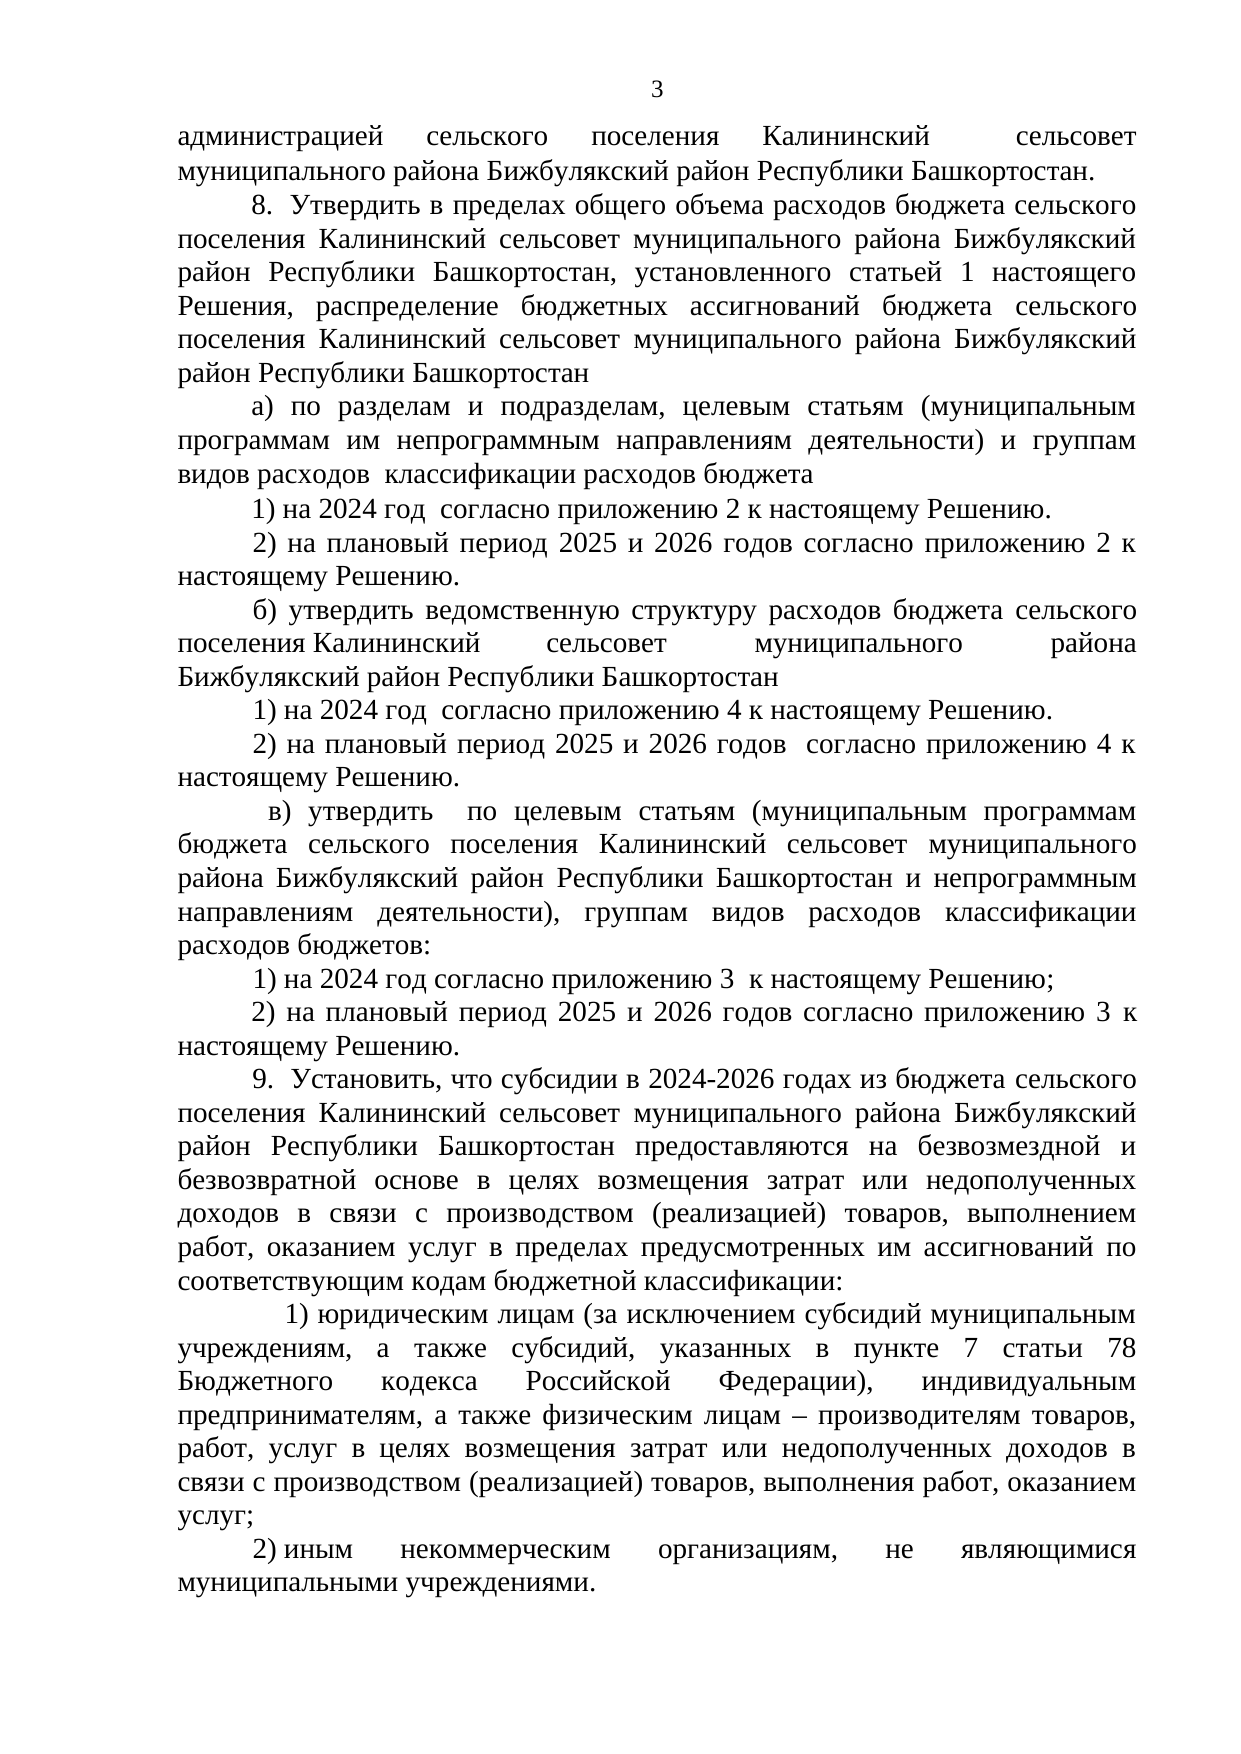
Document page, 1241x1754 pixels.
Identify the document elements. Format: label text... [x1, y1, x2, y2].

text 1) на 2024 год согласно приложению 3 к настоящему Решению; [177, 961, 1137, 994]
text 2) иным некоммерческим организациям, не являющимися муниципальными учреждениями. [177, 1531, 1137, 1598]
text б) утвердить ведомственную структуру расходов бюджета сельского поселения Калининский сельсовет муниципального района Бижбулякский район Республики Башкортостан [177, 592, 1137, 692]
text а) по разделам и подразделам, целевым статьям (муниципальным программам им непрограммным направлениям деятельности) и группам видов расходов классификации расходов бюджета [177, 388, 1137, 491]
text 2) на плановый период 2025 и 2026 годов согласно приложению 3 к настоящему Решению. [177, 994, 1137, 1061]
text 1) на 2024 год согласно приложению 2 к настоящему Решению. [177, 491, 1137, 525]
text 2) на плановый период 2025 и 2026 годов согласно приложению 2 к настоящему Решению. [177, 525, 1137, 592]
text 2) на плановый период 2025 и 2026 годов согласно приложению 4 к настоящему Решению. [177, 726, 1137, 793]
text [177, 118, 1137, 187]
text в) утвердить по целевым статьям (муниципальным программам бюджета сельского поселения Калининский сельсовет муниципального района Бижбулякский район Республики Башкортостан и непрограммным направлениям деятельности), группам видов расходов классификации расходов бюджетов: [177, 793, 1137, 961]
text 1) на 2024 год согласно приложению 4 к настоящему Решению. [177, 692, 1137, 726]
text 8. Утвердить в пределах общего объема расходов бюджета сельского поселения Калининский сельсовет муниципального района Бижбулякский район Республики Башкортостан, установленного статьей 1 настоящего Решения, распределение бюджетных ассигнований бюджета сельского поселения Калининский сельсовет муниципального района Бижбулякский район Республики Башкортостан [177, 187, 1137, 388]
text 1) юридическим лицам (за исключением субсидий муниципальным учреждениям, а также субсидий, указанных в пункте 7 статьи 78 Бюджетного кодекса Российской Федерации), индивидуальным предпринимателям, а также физическим лицам – производителям товаров, работ, услуг в целях возмещения затрат или недополученных доходов в связи с производством (реализацией) товаров, выполнения работ, оказанием услуг; [177, 1296, 1137, 1531]
text 9. Установить, что субсидии в 2024-2026 годах из бюджета сельского поселения Калининский сельсовет муниципального района Бижбулякский район Республики Башкортостан предоставляются на безвозмездной и безвозвратной основе в целях возмещения затрат или недополученных доходов в связи с производством (реализацией) товаров, выполнением работ, оказанием услуг в пределах предусмотренных им ассигнований по соответствующим кодам бюджетной классификации: [177, 1061, 1137, 1296]
